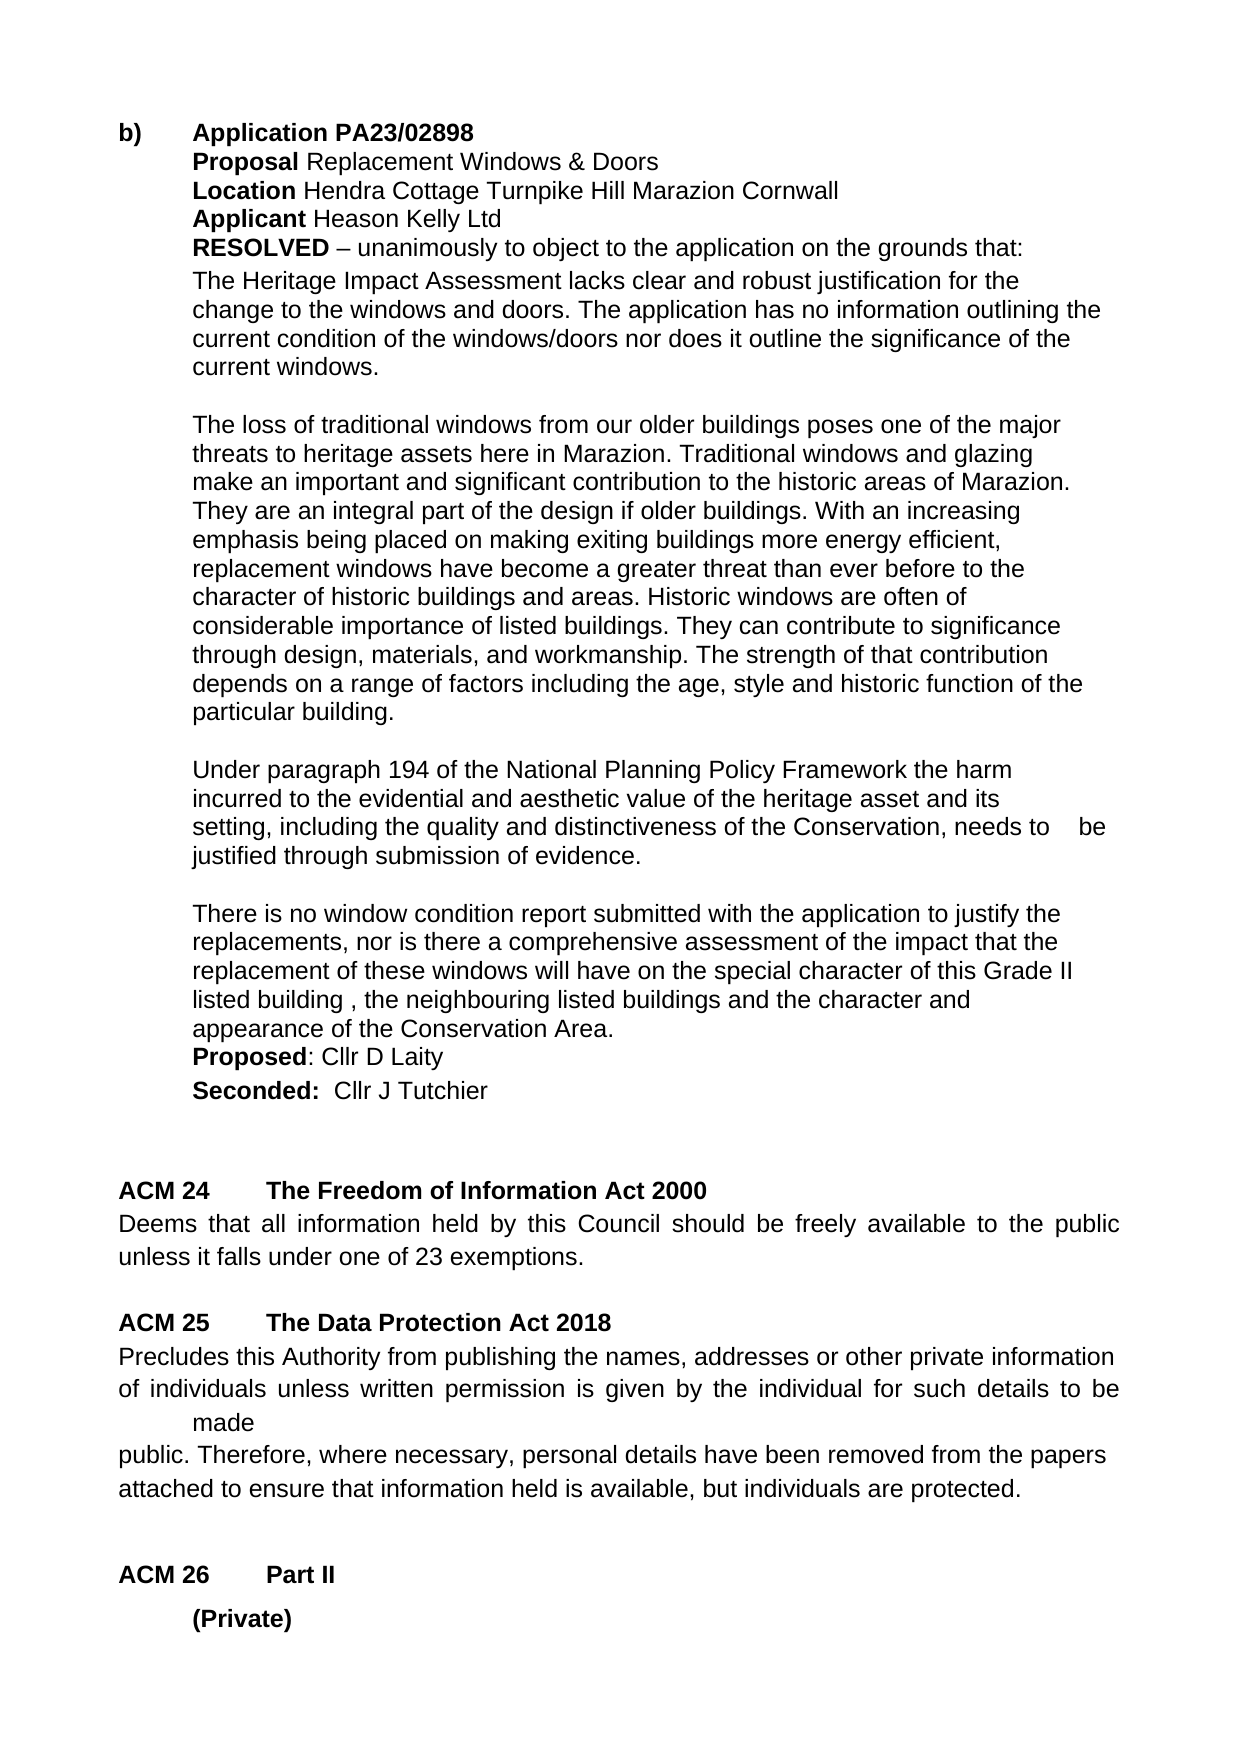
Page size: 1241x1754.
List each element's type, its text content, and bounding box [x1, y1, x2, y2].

text Location Hendra Cottage Turnpike Hill Marazion Cornwall [118, 176, 1122, 204]
text (Private) [118, 1604, 1122, 1633]
text Proposed: Cllr D Laity [118, 1042, 1122, 1071]
text The Heritage Impact Assessment lacks clear and robust justification for the change to the windows and doors. The application has no information outlining the current condition of the windows/doors nor does it outline the significance of the current windows. [118, 266, 1122, 381]
text ACM 24 The Freedom of Information Act 2000 [118, 1176, 1122, 1205]
text of individuals unless written permission is given by the individual for such details to be made [118, 1374, 1122, 1436]
text The loss of traditional windows from our older buildings poses one of the major threats to heritage assets here in Marazion. Traditional windows and glazing make an important and significant contribution to the historic areas of Marazion. They are an integral part of the design if older buildings. With an increasing emphasis being placed on making exiting buildings more energy efficient, replacement windows have become a greater threat than ever before to the character of historic buildings and areas. Historic windows are often of considerable importance of listed buildings. They can contribute to significance through design, materials, and workmanship. The strength of that contribution depends on a range of factors including the age, style and historic function of the particular building. Under paragraph 194 of the National Planning Policy Framework the harm incurred to the evidential and aesthetic value of the heritage asset and its setting, including the quality and distinctiveness of the Conservation, needs to be justified through submission of evidence. There is no window condition report submitted with the application to justify the replacements, nor is there a comprehensive assessment of the impact that the replacement of these windows will have on the special character of this Grade II listed building , the neighbouring listed buildings and the character and appearance of the Conservation Area. [118, 381, 1122, 1042]
text Deems that all information held by this Council should be freely available to the public unless it falls under one of 23 exemptions. [118, 1209, 1122, 1271]
text Seconded: Cllr J Tutchier [118, 1076, 1122, 1105]
text public. Therefore, where necessary, personal details have been removed from the papers [118, 1441, 1122, 1469]
text Applicant Heason Kelly Ltd [118, 204, 1122, 233]
text Proposal Replacement Windows & Doors [118, 147, 1122, 176]
text Precludes this Authority from publishing the names, addresses or other private information [118, 1341, 1122, 1370]
text ACM 26 Part II [118, 1560, 1122, 1589]
text attached to ensure that information held is available, but individuals are protected. [118, 1473, 1122, 1502]
text b) Application PA23/02898 [118, 118, 1122, 147]
text ACM 25 The Data Protection Act 2018 [118, 1308, 1122, 1337]
text RESOLVED – unanimously to object to the application on the grounds that: [118, 233, 1122, 262]
